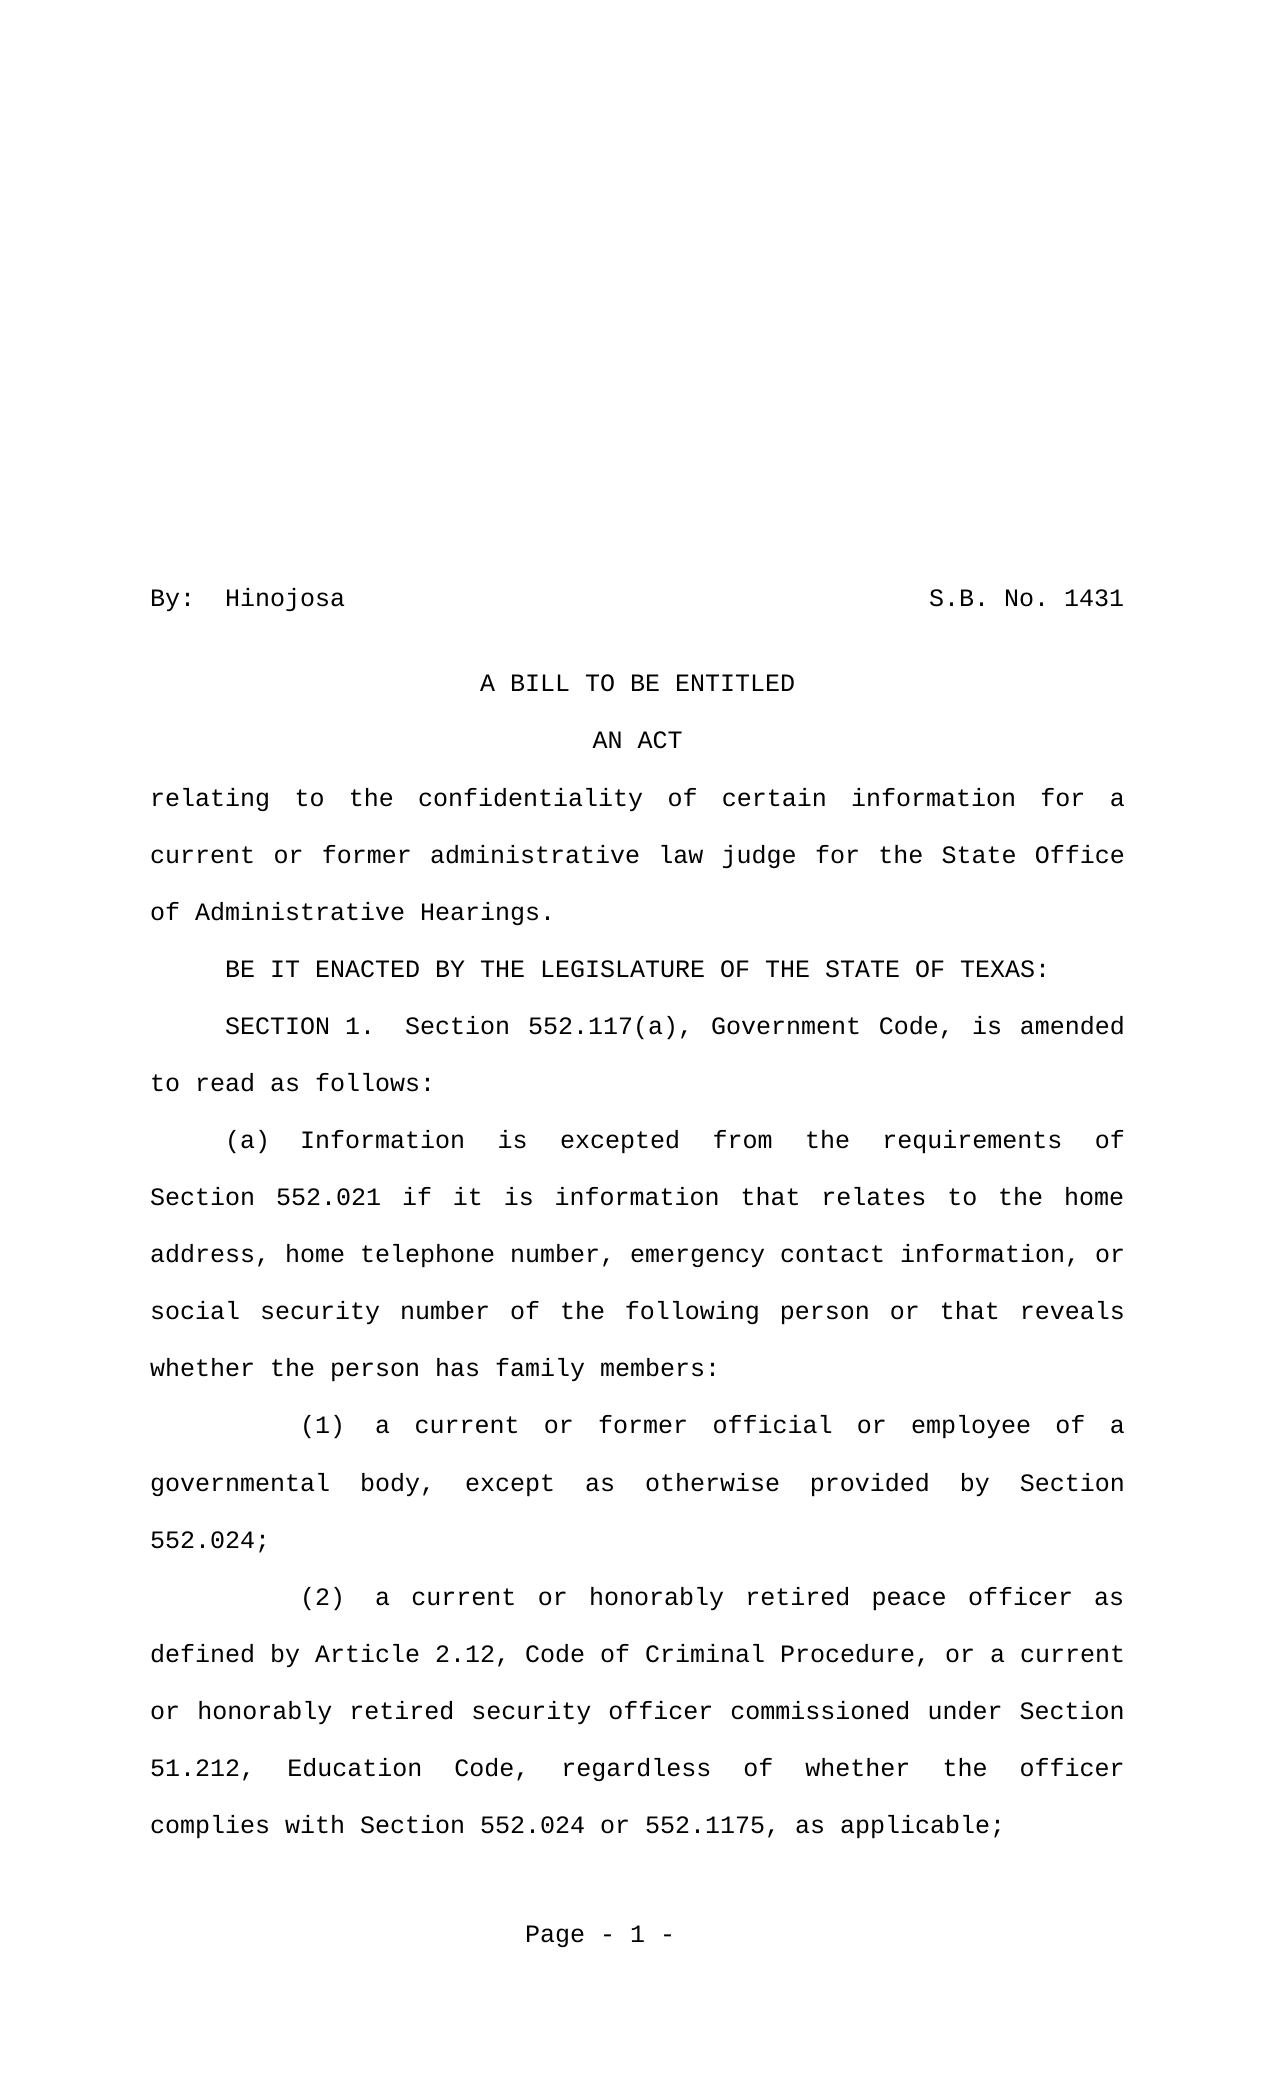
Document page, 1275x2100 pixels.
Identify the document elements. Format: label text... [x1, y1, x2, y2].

text relating to the confidentiality of certain information for a current or former administrative law judge for the State Office of Administrative Hearings. [150, 785, 1125, 928]
text (2) a current or honorably retired peace officer as defined by Article 2.12, Code of Criminal Procedure, or a current or honorably retired security officer commissioned under Section 51.212, Education Code, regardless of whether the officer complies with Section 552.024 or 552.1175, as applicable; [150, 1584, 1125, 1841]
text BE IT ENACTED BY THE LEGISLATURE OF THE STATE OF TEXAS: [150, 956, 1125, 985]
text SECTION 1. Section 552.117(a), Government Code, is amended to read as follows: [150, 1013, 1125, 1099]
text (1) a current or former official or employee of a governmental body, except as otherwise provided by Section 552.024; [150, 1413, 1125, 1556]
text A BILL TO BE ENTITLED [150, 671, 1125, 699]
text By: Hinojosa S.B. No. 1431 [150, 585, 1125, 614]
text AN ACT [150, 728, 1125, 756]
text (a) Information is excepted from the requirements of Section 552.021 if it is information that relates to the home address, home telephone number, emergency contact information, or social security number of the following person or that reveals whether the person has family members: [150, 1127, 1125, 1384]
